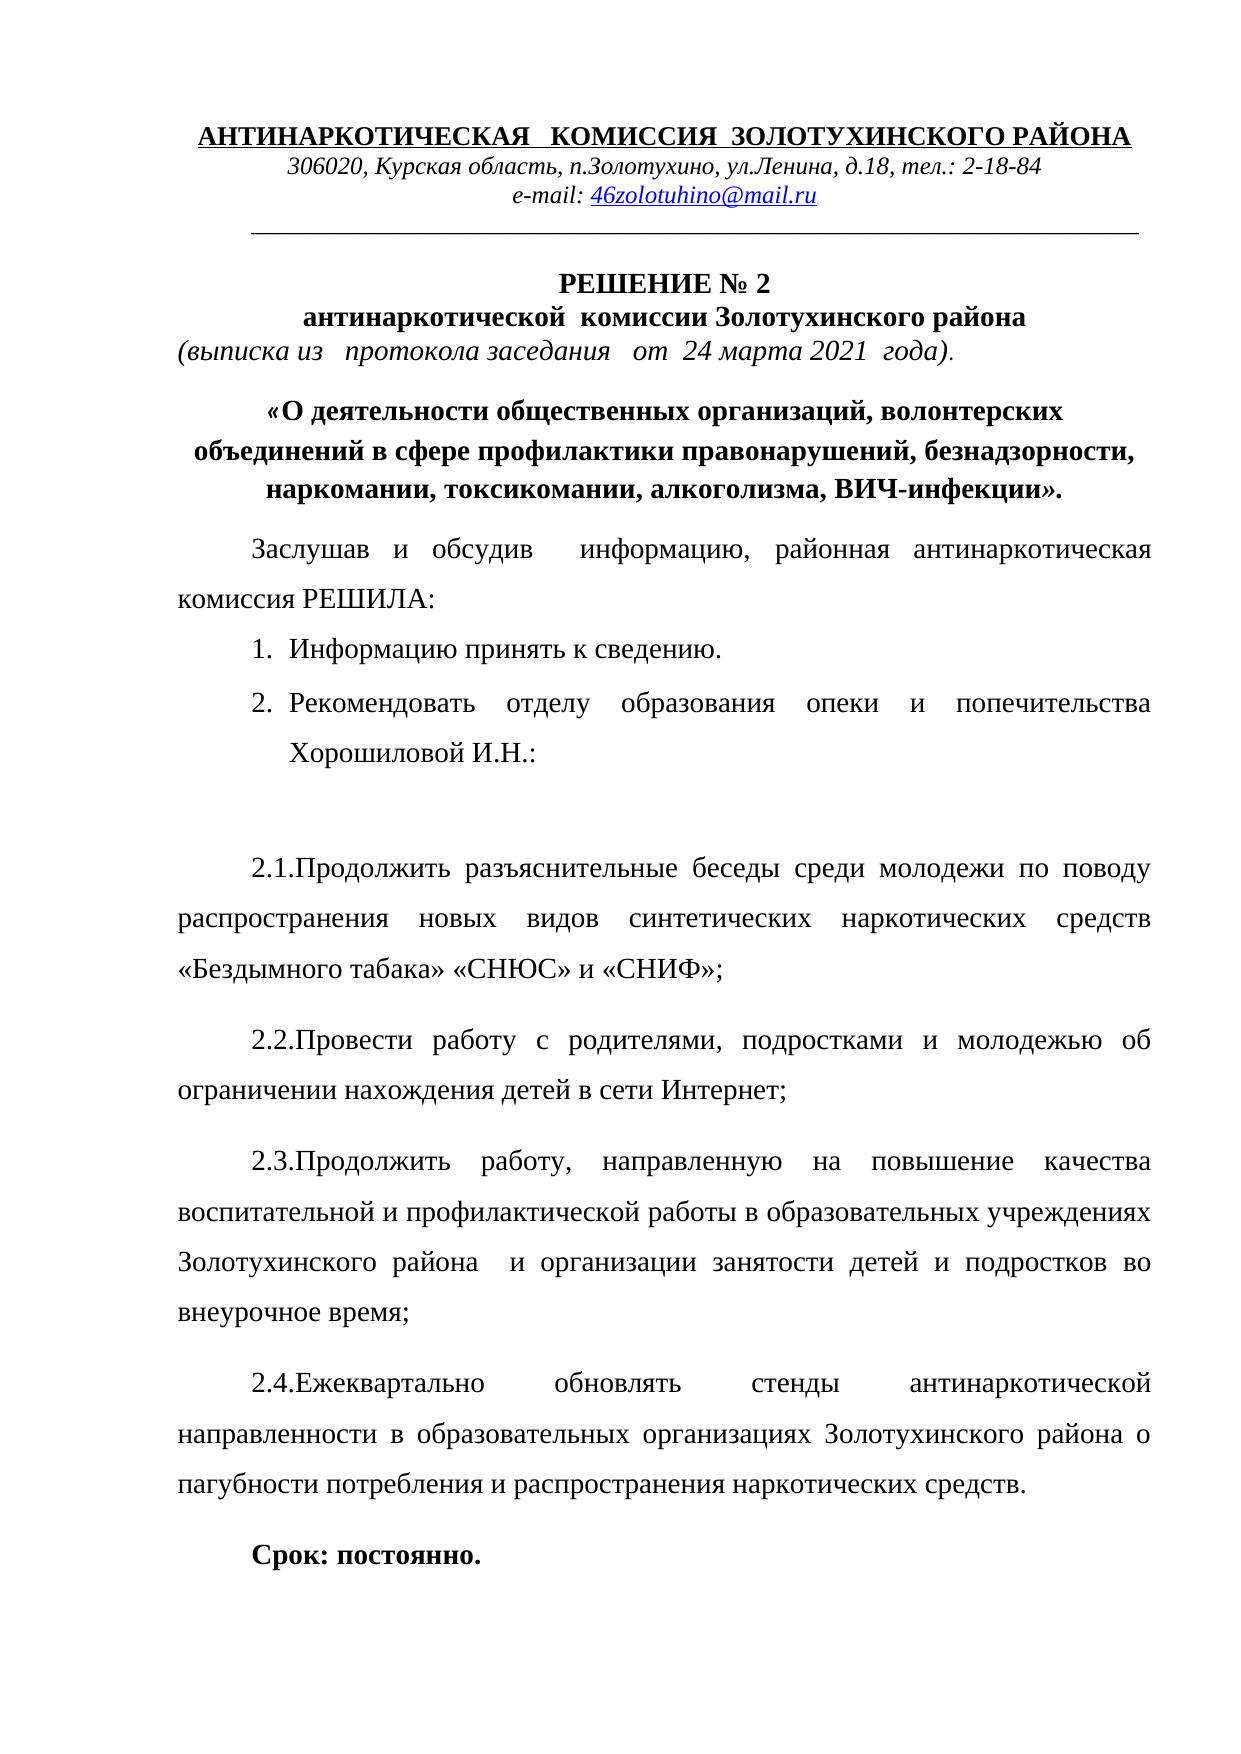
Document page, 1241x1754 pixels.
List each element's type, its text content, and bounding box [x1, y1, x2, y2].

text РЕШЕНИЕ № 2 [177, 266, 1152, 299]
text e-mail: 46zolotuhino@mail.ru [177, 180, 1152, 208]
text 306020, Курская область, п.Золотухино, ул.Ленина, д.18, тел.: 2-18-84 [177, 151, 1152, 180]
text АНТИНАРКОТИЧЕСКАЯ КОМИССИЯ ЗОЛОТУХИНСКОГО РАЙОНА [177, 120, 1152, 151]
text антинаркотической комиссии Золотухинского района [177, 299, 1152, 333]
text 2.1.Продолжить разъяснительные беседы среди молодежи по поводу распространения новых видов синтетических наркотических средств «Бездымного табака» «СНЮС» и «СНИФ»; [177, 848, 1164, 984]
text 2.3.Продолжить работу, направленную на повышение качества воспитательной и профилактической работы в образовательных учреждениях Золотухинского района и организации занятости детей и подростков во внеурочное время; [177, 1140, 1164, 1328]
list Информацию принять к сведению. [251, 632, 1152, 665]
text Срок: постоянно. [177, 1534, 1164, 1631]
text 2.2.Провести работу с родителями, подростками и молодежью об ограничении нахождения детей в сети Интернет; [177, 1019, 1164, 1106]
list Рекомендовать отделу образования опеки и попечительства Хорошиловой И.Н.: [251, 683, 1164, 829]
text «О деятельности общественных организаций, волонтерских объединений в сфере профилактики правонарушений, безнадзорности, наркомании, токсикомании, алкоголизма, ВИЧ-инфекции». [177, 392, 1152, 505]
text Заслушав и обсудив информацию, районная антинаркотическая комиссия РЕШИЛА: [177, 531, 1152, 615]
text 2.4.Ежеквартально обновлять стенды антинаркотической направленности в образовательных организациях Золотухинского района о пагубности потребления и распространения наркотических средств. [177, 1362, 1164, 1500]
text (выписка из протокола заседания от 24 марта 2021 года). [177, 333, 1152, 367]
text _______________________________________________________________________ [177, 208, 1152, 237]
